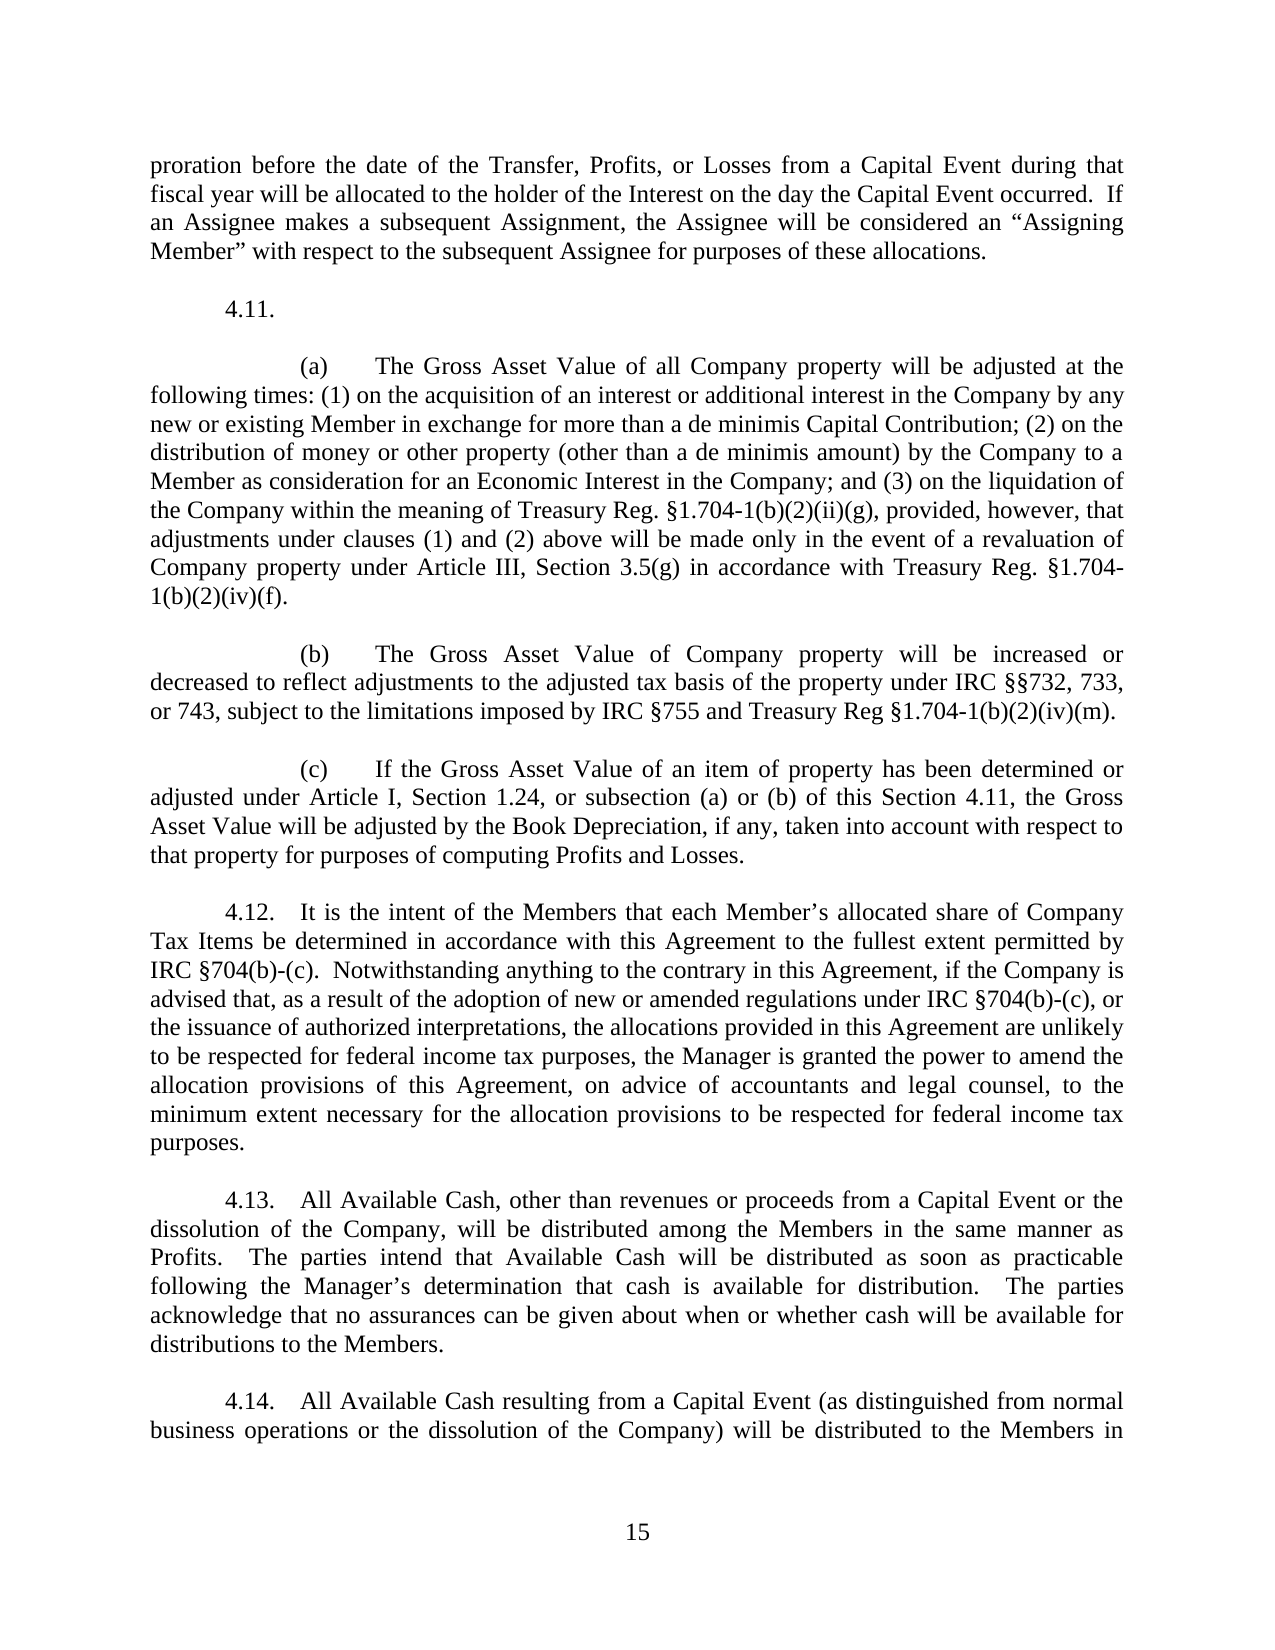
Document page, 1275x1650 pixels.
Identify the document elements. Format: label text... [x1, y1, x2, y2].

text 4.11. [150, 294, 1125, 322]
text 4.12. It is the intent of the Members that each Member’s allocated share of Company Tax Items be determined in accordance with this Agreement to the fullest extent permitted by IRC §704(b)-(c). Notwithstanding anything to the contrary in this Agreement, if the Company is advised that, as a result of the adoption of new or amended regulations under IRC §704(b)-(c), or the issuance of authorized interpretations, the allocations provided in this Agreement are unlikely to be respected for federal income tax purposes, the Manager is granted the power to amend the allocation provisions of this Agreement, on advice of accountants and legal counsel, to the minimum extent necessary for the allocation provisions to be respected for federal income tax purposes. [150, 897, 1125, 1156]
text 4.13. All Available Cash, other than revenues or proceeds from a Capital Event or the dissolution of the Company, will be distributed among the Members in the same manner as Profits. The parties intend that Available Cash will be distributed as soon as practicable following the Manager’s determination that cash is available for distribution. The parties acknowledge that no assurances can be given about when or whether cash will be available for distributions to the Members. [150, 1185, 1125, 1357]
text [150, 150, 1125, 265]
text (b) The Gross Asset Value of Company property will be increased or decreased to reflect adjustments to the adjusted tax basis of the property under IRC §§732, 733, or 743, subject to the limitations imposed by IRC §755 and Treasury Reg §1.704-1(b)(2)(iv)(m). [150, 639, 1125, 725]
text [150, 1386, 1125, 1444]
text (a) The Gross Asset Value of all Company property will be adjusted at the following times: (1) on the acquisition of an interest or additional interest in the Company by any new or existing Member in exchange for more than a de minimis Capital Contribution; (2) on the distribution of money or other property (other than a de minimis amount) by the Company to a Member as consideration for an Economic Interest in the Company; and (3) on the liquidation of the Company within the meaning of Treasury Reg. §1.704-1(b)(2)(ii)(g), provided, however, that adjustments under clauses (1) and (2) above will be made only in the event of a revaluation of Company property under Article III, Section 3.5(g) in accordance with Treasury Reg. §1.704-1(b)(2)(iv)(f). [150, 351, 1125, 610]
text (c) If the Gross Asset Value of an item of property has been determined or adjusted under Article I, Section 1.24, or subsection (a) or (b) of this Section 4.11, the Gross Asset Value will be adjusted by the Book Depreciation, if any, taken into account with respect to that property for purposes of computing Profits and Losses. [150, 754, 1125, 869]
